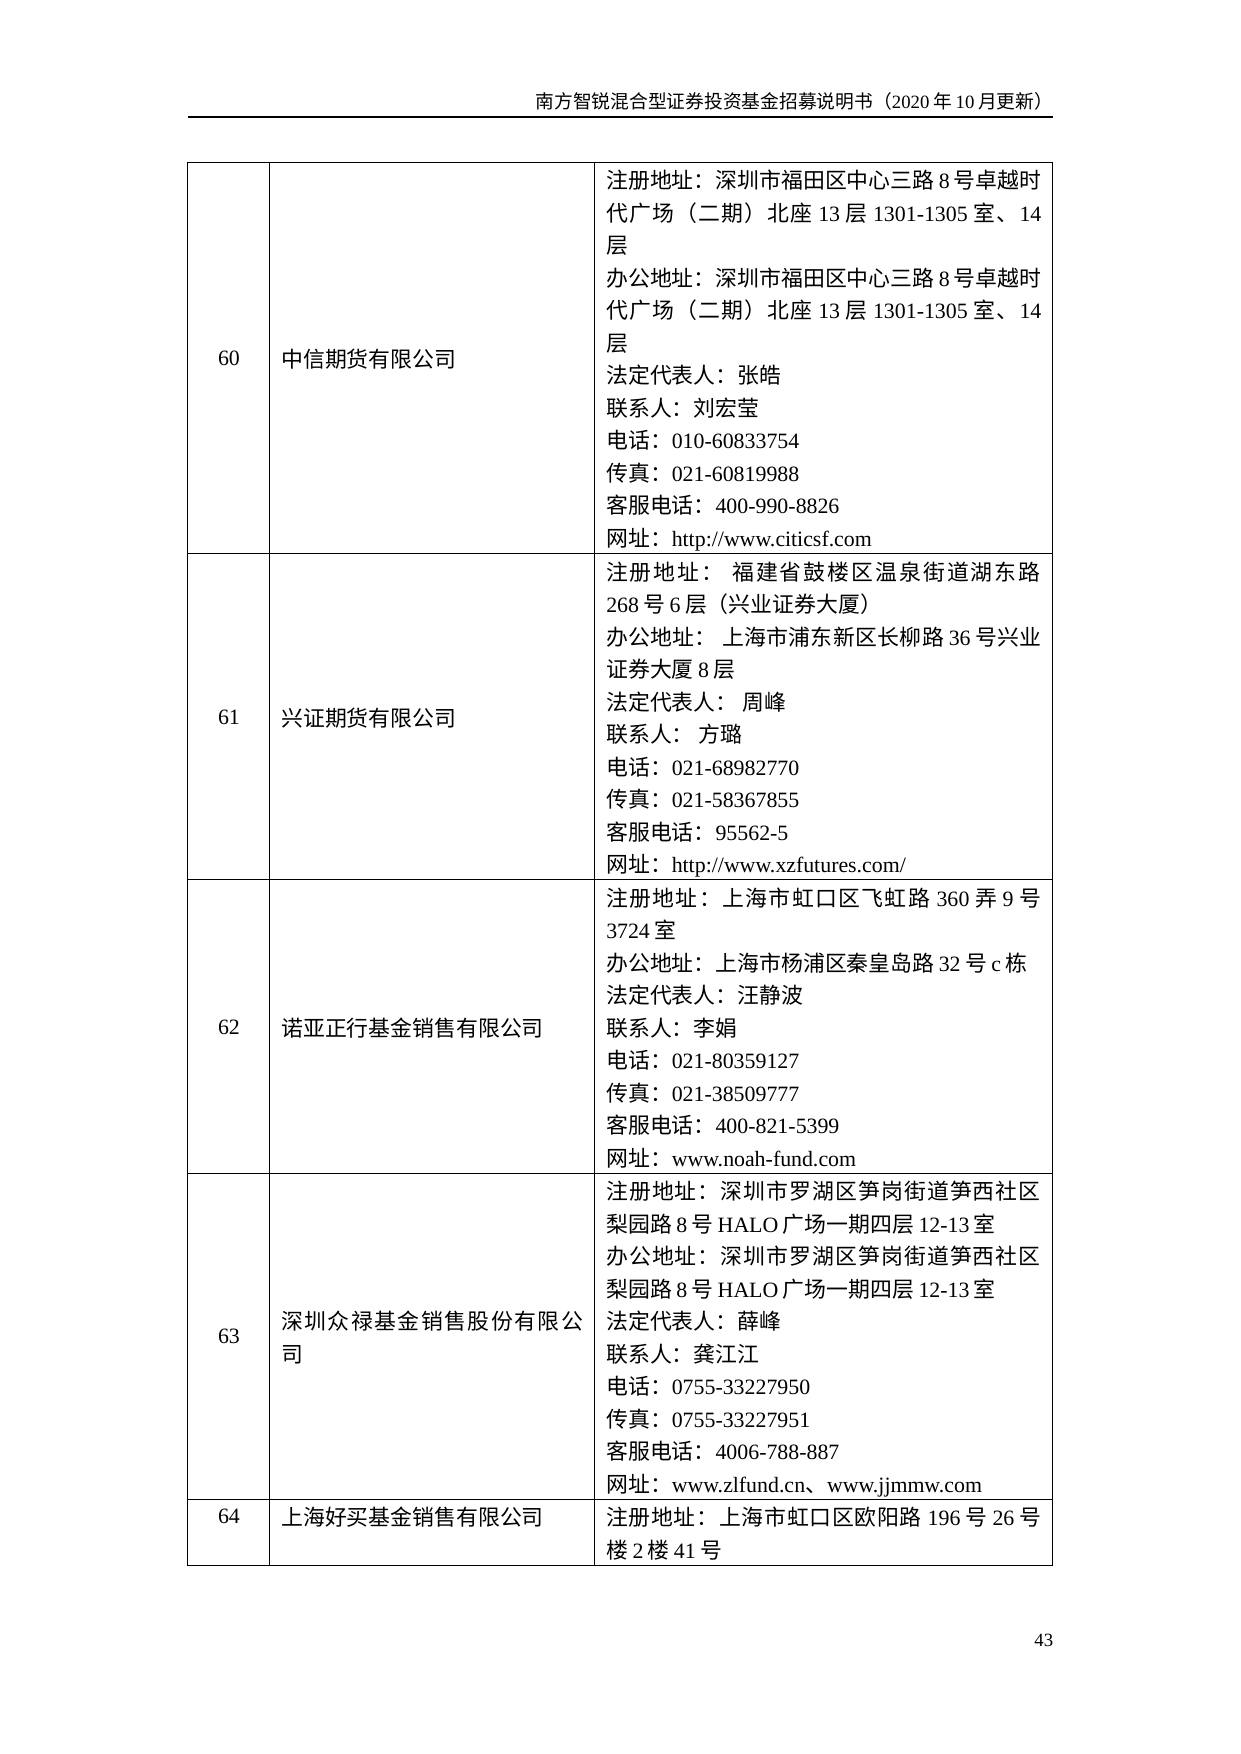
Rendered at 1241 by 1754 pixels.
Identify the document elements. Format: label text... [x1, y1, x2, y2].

table_cell 64 [188, 1500, 269, 1565]
table_cell 62 [188, 880, 269, 1173]
table_cell 上海好买基金销售有限公司 [270, 1500, 594, 1565]
table_cell 兴证期货有限公司 [270, 554, 594, 879]
table_cell 深圳众禄基金销售股份有限公司 [270, 1174, 594, 1499]
table_cell 注册地址：上海市虹口区飞虹路360弄9号3724室 办公地址：上海市杨浦区秦皇岛路32号c栋 法定代表人：汪静波 联系人：李娟 电话：021-80359127 传真：021-38509777 客服电话：400-821-5399 网址：www.noah-fund.com [595, 880, 1052, 1173]
table_cell 注册地址： 福建省鼓楼区温泉街道湖东路268号6层（兴业证券大厦） 办公地址： 上海市浦东新区长柳路36号兴业证券大厦8层 法定代表人： 周峰 联系人： 方璐 电话：021-68982770 传真：021-58367855 客服电话：95562-5 网址：http://www.xzfutures.com/ [595, 554, 1052, 879]
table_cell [595, 1500, 1052, 1565]
table_cell 60 [188, 163, 269, 553]
table_cell 注册地址：深圳市福田区中心三路8号卓越时代广场（二期）北座13层1301-1305室、14层 办公地址：深圳市福田区中心三路8号卓越时代广场（二期）北座13层1301-1305室、14层 法定代表人：张皓 联系人：刘宏莹 电话：010-60833754 传真：021-60819988 客服电话：400-990-8826 网址：http://www.citicsf.com [595, 163, 1052, 553]
table_cell 中信期货有限公司 [270, 163, 594, 553]
table_cell 61 [188, 554, 269, 879]
table_cell 诺亚正行基金销售有限公司 [270, 880, 594, 1173]
table_cell 注册地址：深圳市罗湖区笋岗街道笋西社区梨园路8号HALO广场一期四层12-13室 办公地址：深圳市罗湖区笋岗街道笋西社区梨园路8号HALO广场一期四层12-13室 法定代表人：薛峰 联系人：龚江江 电话：0755-33227950 传真：0755-33227951 客服电话：4006-788-887 网址：www.zlfund.cn、www.jjmmw.com [595, 1174, 1052, 1499]
table_cell 63 [188, 1174, 269, 1499]
